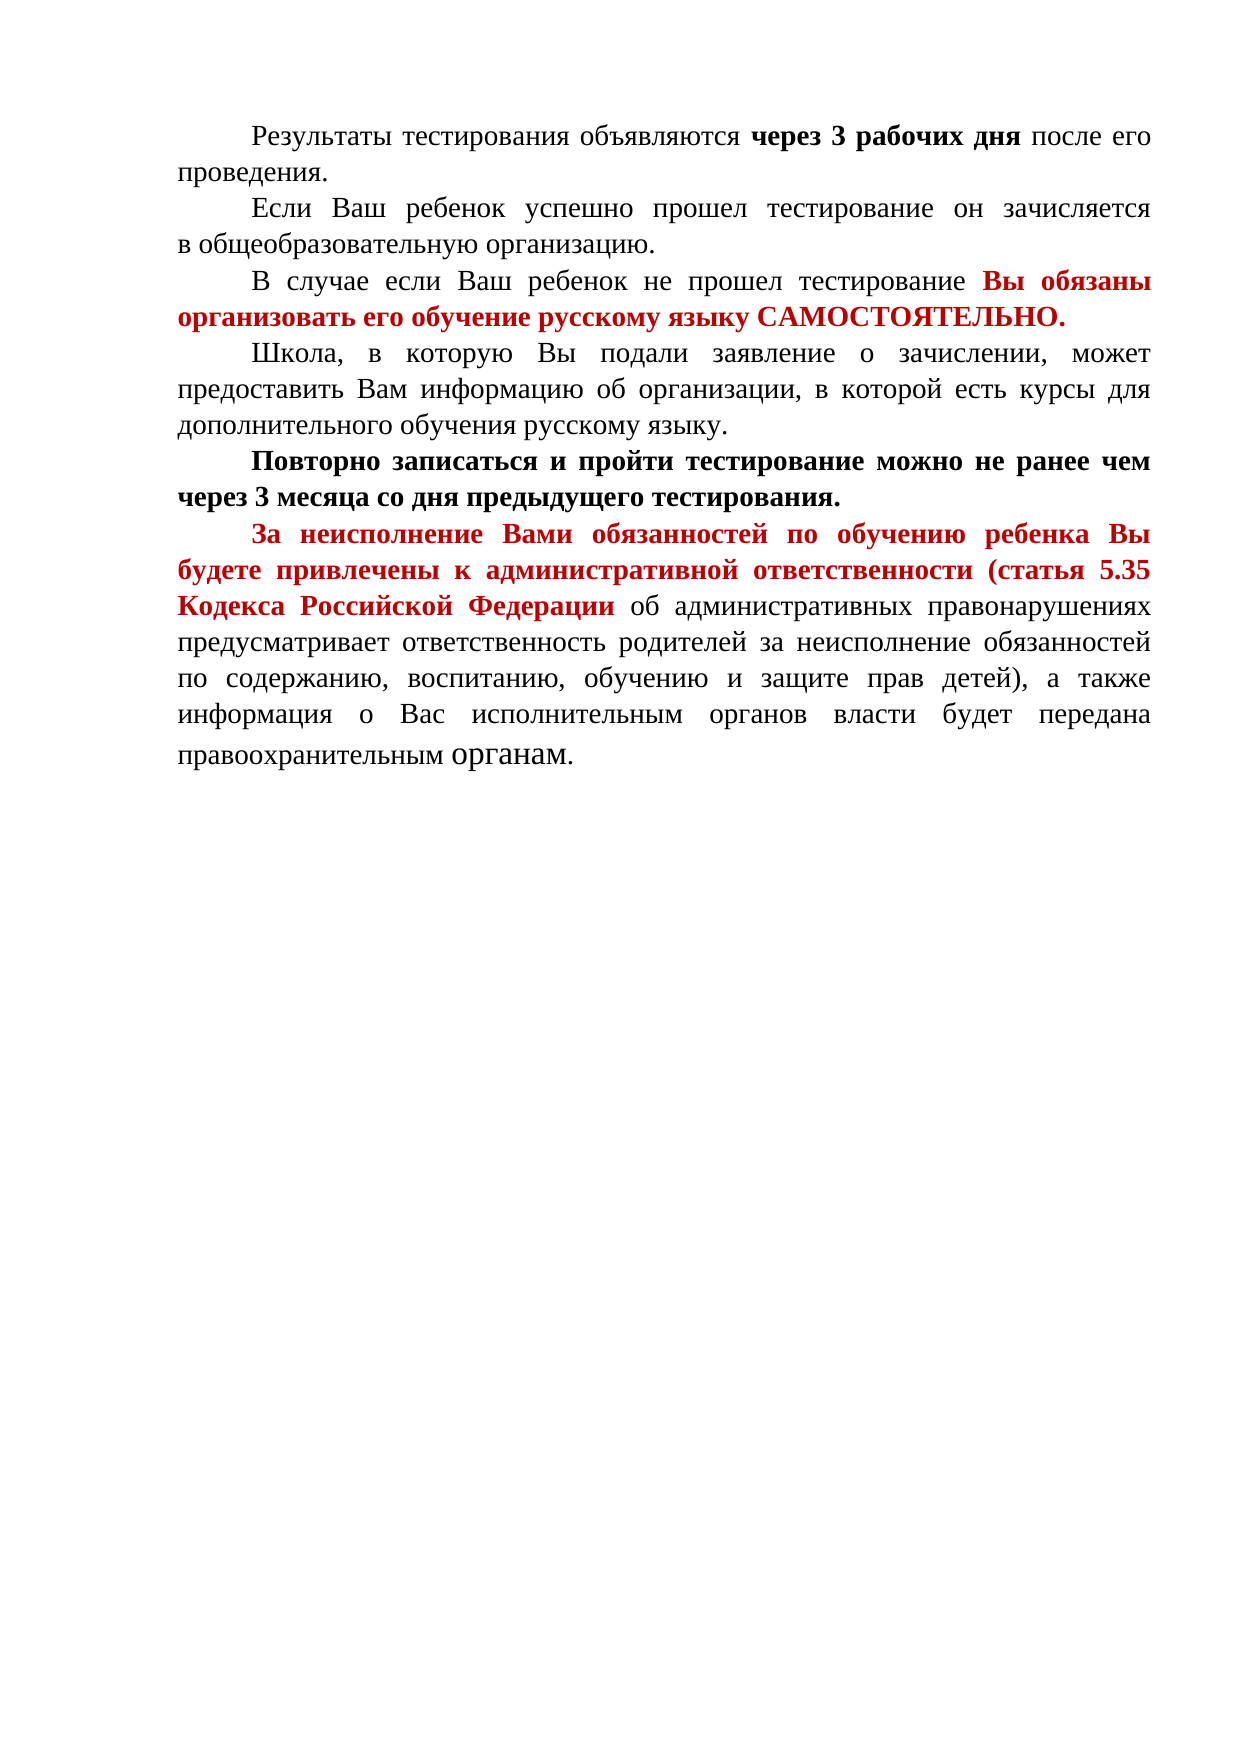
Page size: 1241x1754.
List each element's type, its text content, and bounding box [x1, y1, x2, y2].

text За неисполнение Вами обязанностей по обучению ребенка Вы будете привлечены к административной ответственности (статья 5.35 Кодекса Российской Федерации об административных правонарушениях предусматривает ответственность родителей за неисполнение обязанностей по содержанию, воспитанию, обучению и защите прав детей), а также информация о Вас исполнительным органов власти будет передана правоохранительным органам. [177, 516, 1152, 771]
text Повторно записаться и пройти тестирование можно не ранее чем через 3 месяца со дня предыдущего тестирования. [177, 443, 1152, 513]
text Если Ваш ребенок успешно прошел тестирование он зачисляется в общеобразовательную организацию. [177, 190, 1152, 260]
text Школа, в которую Вы подали заявление о зачислении, может предоставить Вам информацию об организации, в которой есть курсы для дополнительного обучения русскому языку. [177, 335, 1152, 441]
text Результаты тестирования объявляются через 3 рабочих дня после его проведения. [177, 118, 1152, 188]
text В случае если Ваш ребенок не прошел тестирование Вы обязаны организовать его обучение русскому языку САМОСТОЯТЕЛЬНО. [177, 263, 1152, 332]
